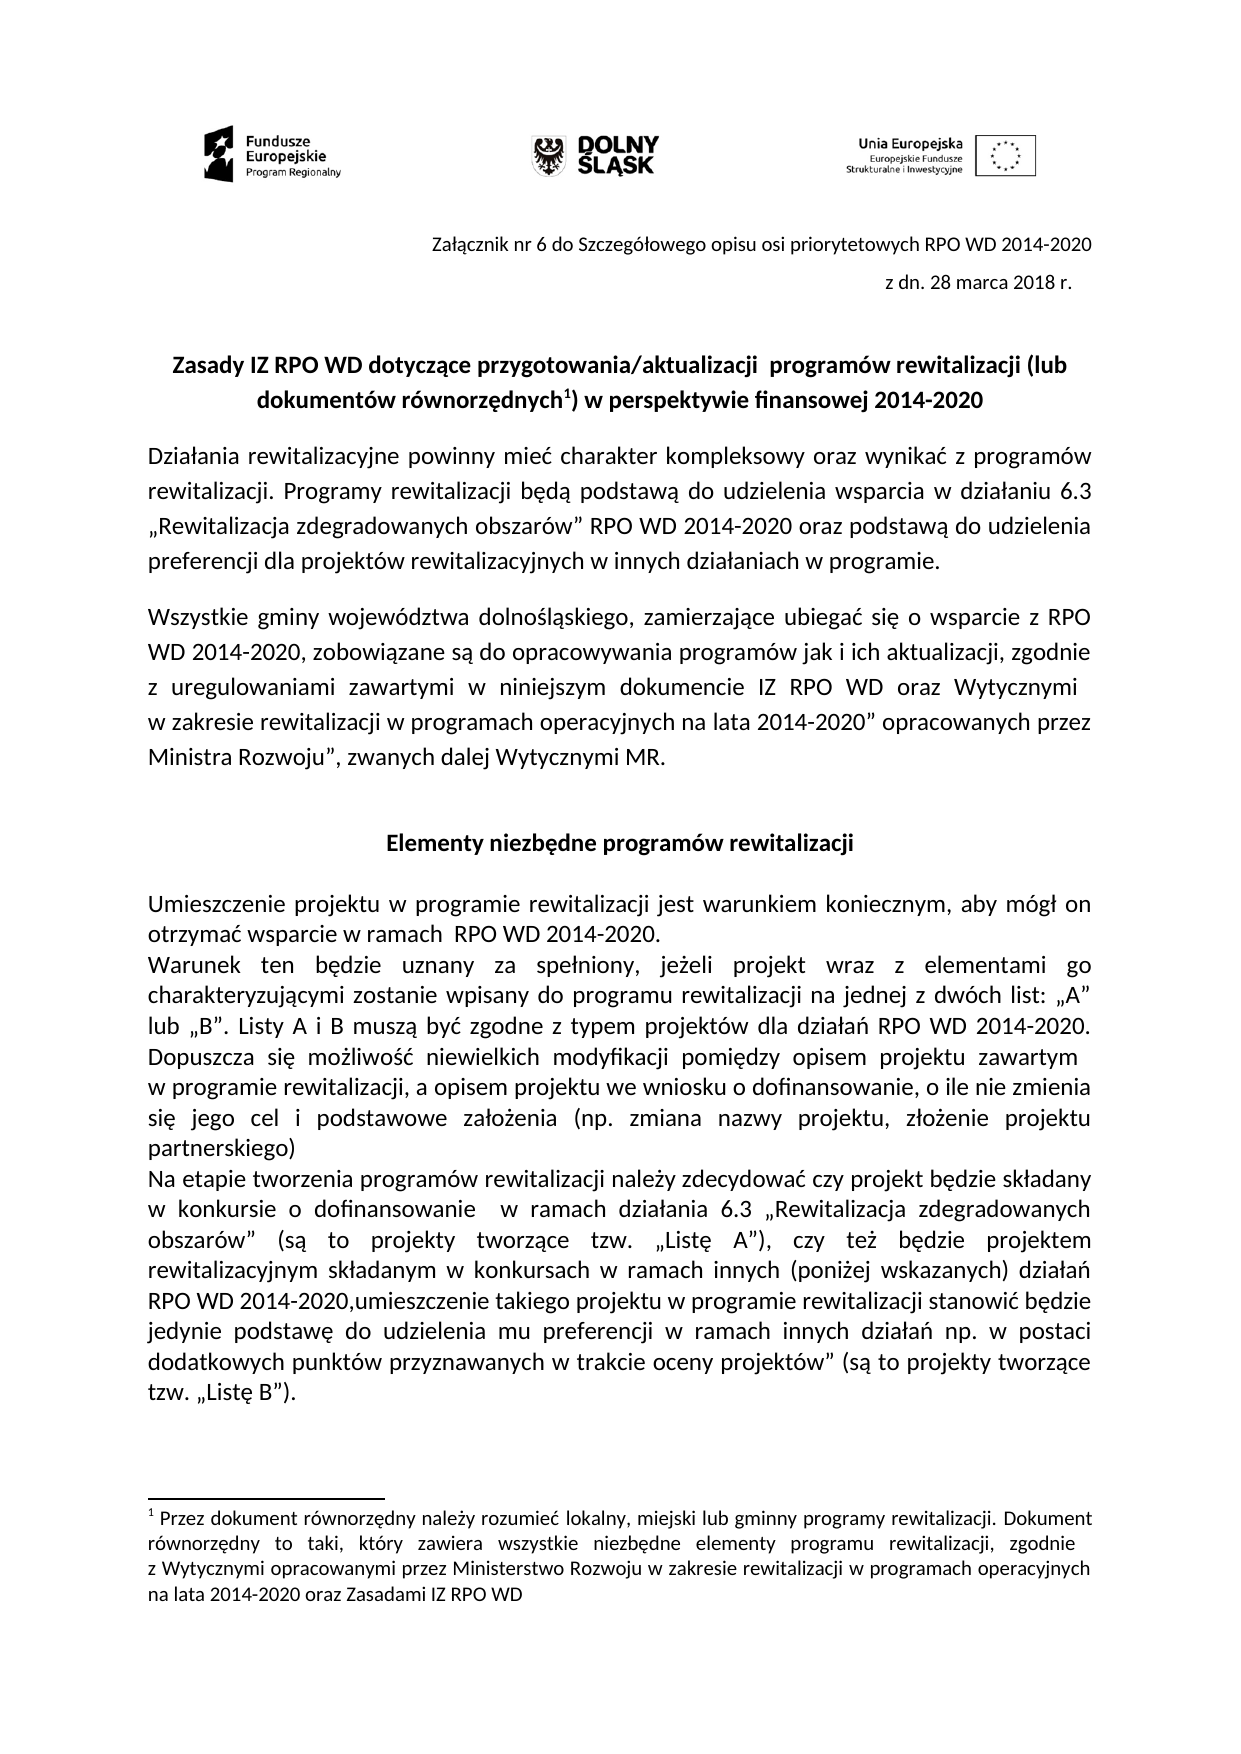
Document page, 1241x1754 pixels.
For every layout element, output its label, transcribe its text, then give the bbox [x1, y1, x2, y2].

text Elementy niezbędne programów rewitalizacji [148, 827, 1093, 857]
text z dn. 28 marca 2018 r. [148, 269, 1093, 294]
text Warunek ten będzie uznany za spełniony, jeżeli projekt wraz z elementami go charakteryzującymi zostanie wpisany do programu rewitalizacji na jednej z dwóch list: „A” lub „B”. Listy A i B muszą być zgodne z typem projektów dla działań RPO WD 2014-2020. Dopuszcza się możliwość niewielkich modyfikacji pomiędzy opisem projektu zawartym w programie rewitalizacji, a opisem projektu we wniosku o dofinansowanie, o ile nie zmienia się jego cel i podstawowe założenia (np. zmiana nazwy projektu, złożenie projektu partnerskiego) [148, 949, 1093, 1163]
text Na etapie tworzenia programów rewitalizacji należy zdecydować czy projekt będzie składany w konkursie o dofinansowanie w ramach działania 6.3 „Rewitalizacja zdegradowanych obszarów” (są to projekty tworzące tzw. „Listę A”), czy też będzie projektem rewitalizacyjnym składanym w konkursach w ramach innych (poniżej wskazanych) działań RPO WD 2014-2020,umieszczenie takiego projektu w programie rewitalizacji stanowić będzie jedynie podstawę do udzielenia mu preferencji w ramach innych działań np. w postaci dodatkowych punktów przyznawanych w trakcie oceny projektów” (są to projekty tworzące tzw. „Listę B”). [148, 1163, 1093, 1407]
text Umieszczenie projektu w programie rewitalizacji jest warunkiem koniecznym, aby mógł on otrzymać wsparcie w ramach RPO WD 2014-2020. [148, 888, 1093, 949]
text Działania rewitalizacyjne powinny mieć charakter kompleksowy oraz wynikać z programów rewitalizacji. Programy rewitalizacji będą podstawą do udzielenia wsparcia w działaniu 6.3 „Rewitalizacja zdegradowanych obszarów” RPO WD 2014-2020 oraz podstawą do udzielenia preferencji dla projektów rewitalizacyjnych w innych działaniach w programie. [148, 440, 1093, 575]
text Załącznik nr 6 do Szczegółowego opisu osi priorytetowych RPO WD 2014-2020 [148, 231, 1093, 256]
text Wszystkie gminy województwa dolnośląskiego, zamierzające ubiegać się o wsparcie z RPO WD 2014-2020, zobowiązane są do opracowywania programów jak i ich aktualizacji, zgodnie z uregulowaniami zawartymi w niniejszym dokumencie IZ RPO WD oraz Wytycznymi w zakresie rewitalizacji w programach operacyjnych na lata 2014-2020” opracowanych przez Ministra Rozwoju”, zwanych dalej Wytycznymi MR. [148, 601, 1093, 771]
text Zasady IZ RPO WD dotyczące przygotowania/aktualizacji programów rewitalizacji (lub dokumentów równorzędnych) w perspektywie finansowej 2014-2020 [148, 349, 1093, 414]
picture [147, 73, 1093, 231]
